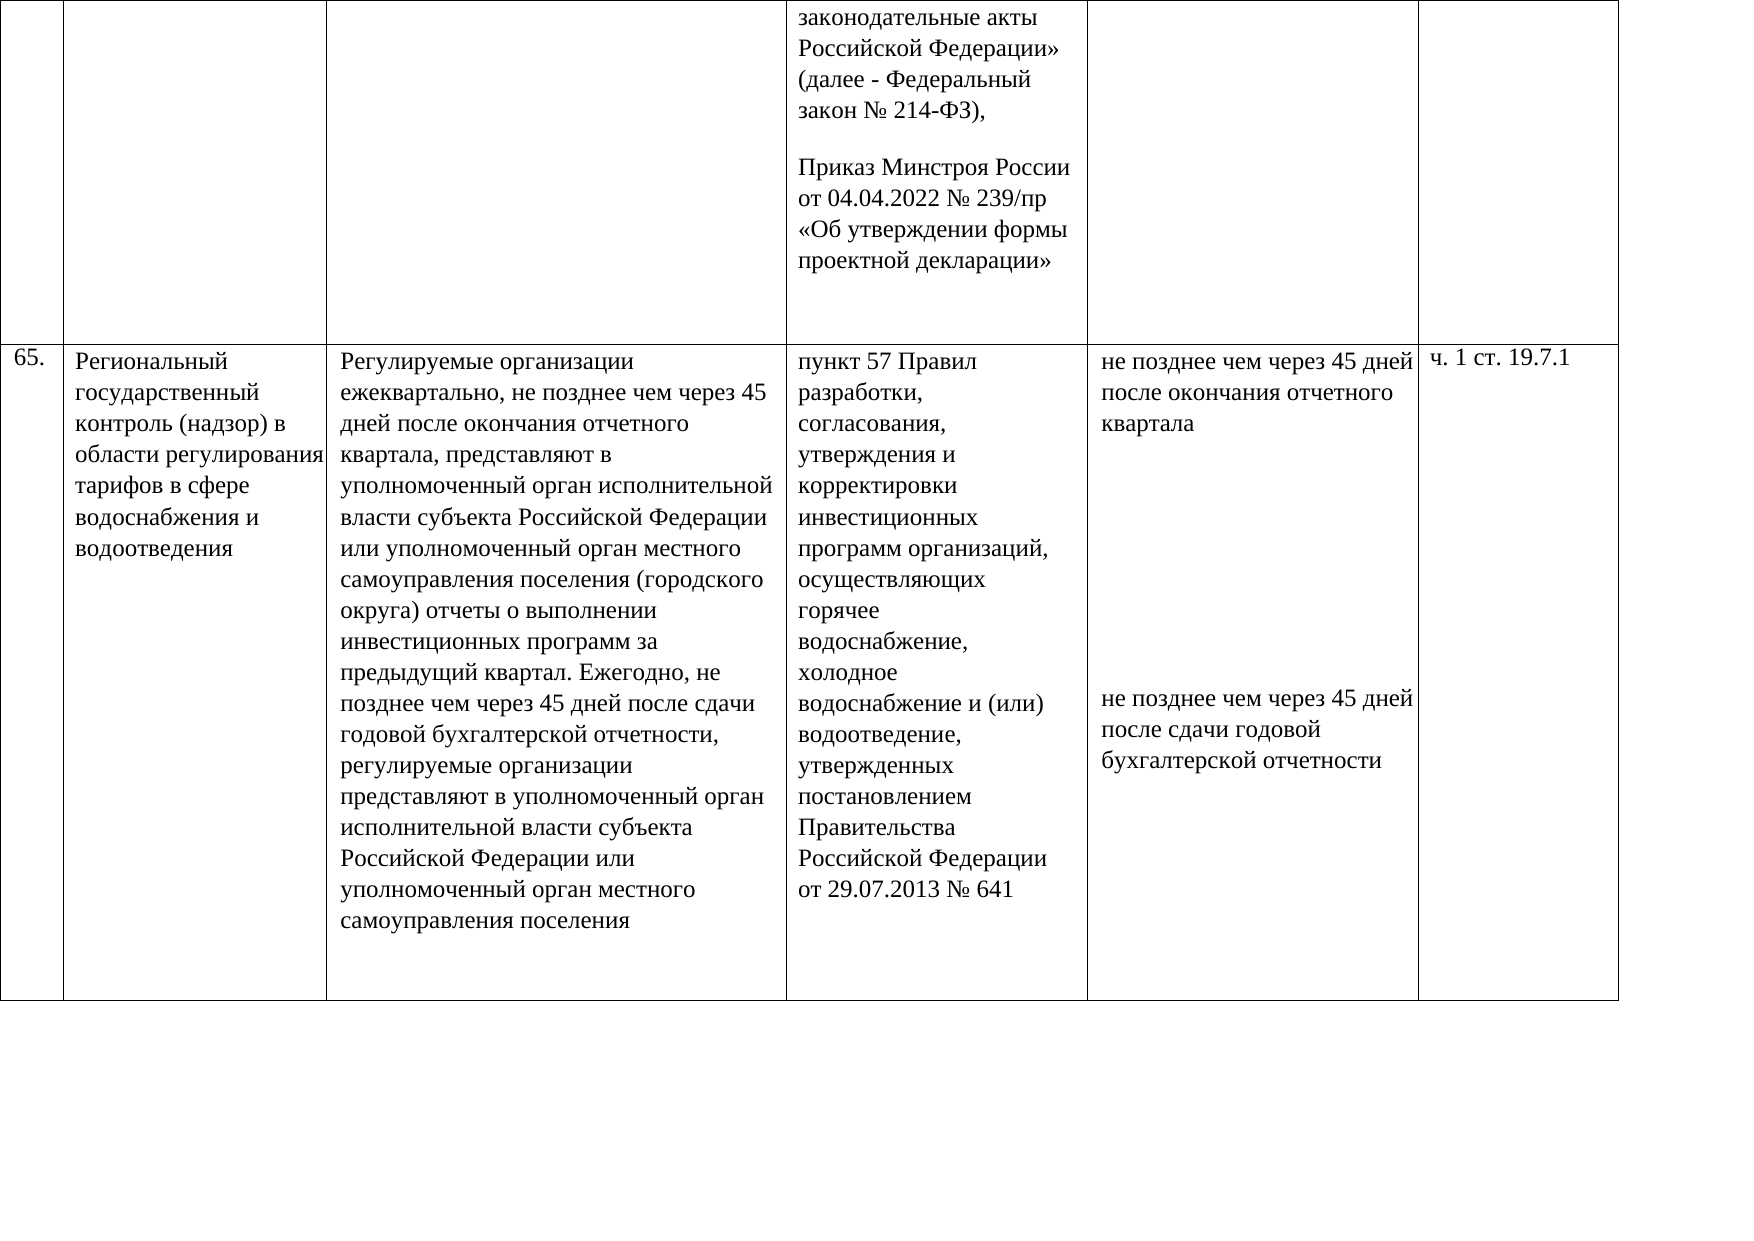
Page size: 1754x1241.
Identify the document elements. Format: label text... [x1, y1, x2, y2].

table_header [64, 1, 326, 344]
table_cell 65. [1, 345, 63, 1000]
table_cell Региональный государственный контроль (надзор) в области регулирования тарифов в сфере водоснабжения и водоотведения [64, 345, 326, 1000]
table_header законодательные акты Российской Федерации» (далее - Федеральный закон № 214-ФЗ), Приказ Минстроя России от 04.04.2022 № 239/пр «Об утверждении формы проектной декларации» [787, 1, 1087, 344]
table_cell не позднее чем через 45 дней после окончания отчетного квартала не позднее чем через 45 дней после сдачи годовой бухгалтерской отчетности [1088, 345, 1418, 1000]
table_header [1, 1, 63, 344]
table_cell Регулируемые организации ежеквартально, не позднее чем через 45 дней после окончания отчетного квартала, представляют в уполномоченный орган исполнительной власти субъекта Российской Федерации или уполномоченный орган местного самоуправления поселения (городского округа) отчеты о выполнении инвестиционных программ за предыдущий квартал. Ежегодно, не позднее чем через 45 дней после сдачи годовой бухгалтерской отчетности, регулируемые организации представляют в уполномоченный орган исполнительной власти субъекта Российской Федерации или уполномоченный орган местного самоуправления поселения [327, 345, 786, 1000]
table_cell ч. 1 ст. 19.7.1 [1419, 345, 1618, 1000]
table_header [1088, 1, 1418, 344]
table_header [327, 1, 786, 344]
table_header [1419, 1, 1618, 344]
table_cell пункт 57 Правил разработки, согласования, утверждения и корректировки инвестиционных программ организаций, осуществляющих горячее водоснабжение, холодное водоснабжение и (или) водоотведение, утвержденных постановлением Правительства Российской Федерации от 29.07.2013 № 641 [787, 345, 1087, 1000]
